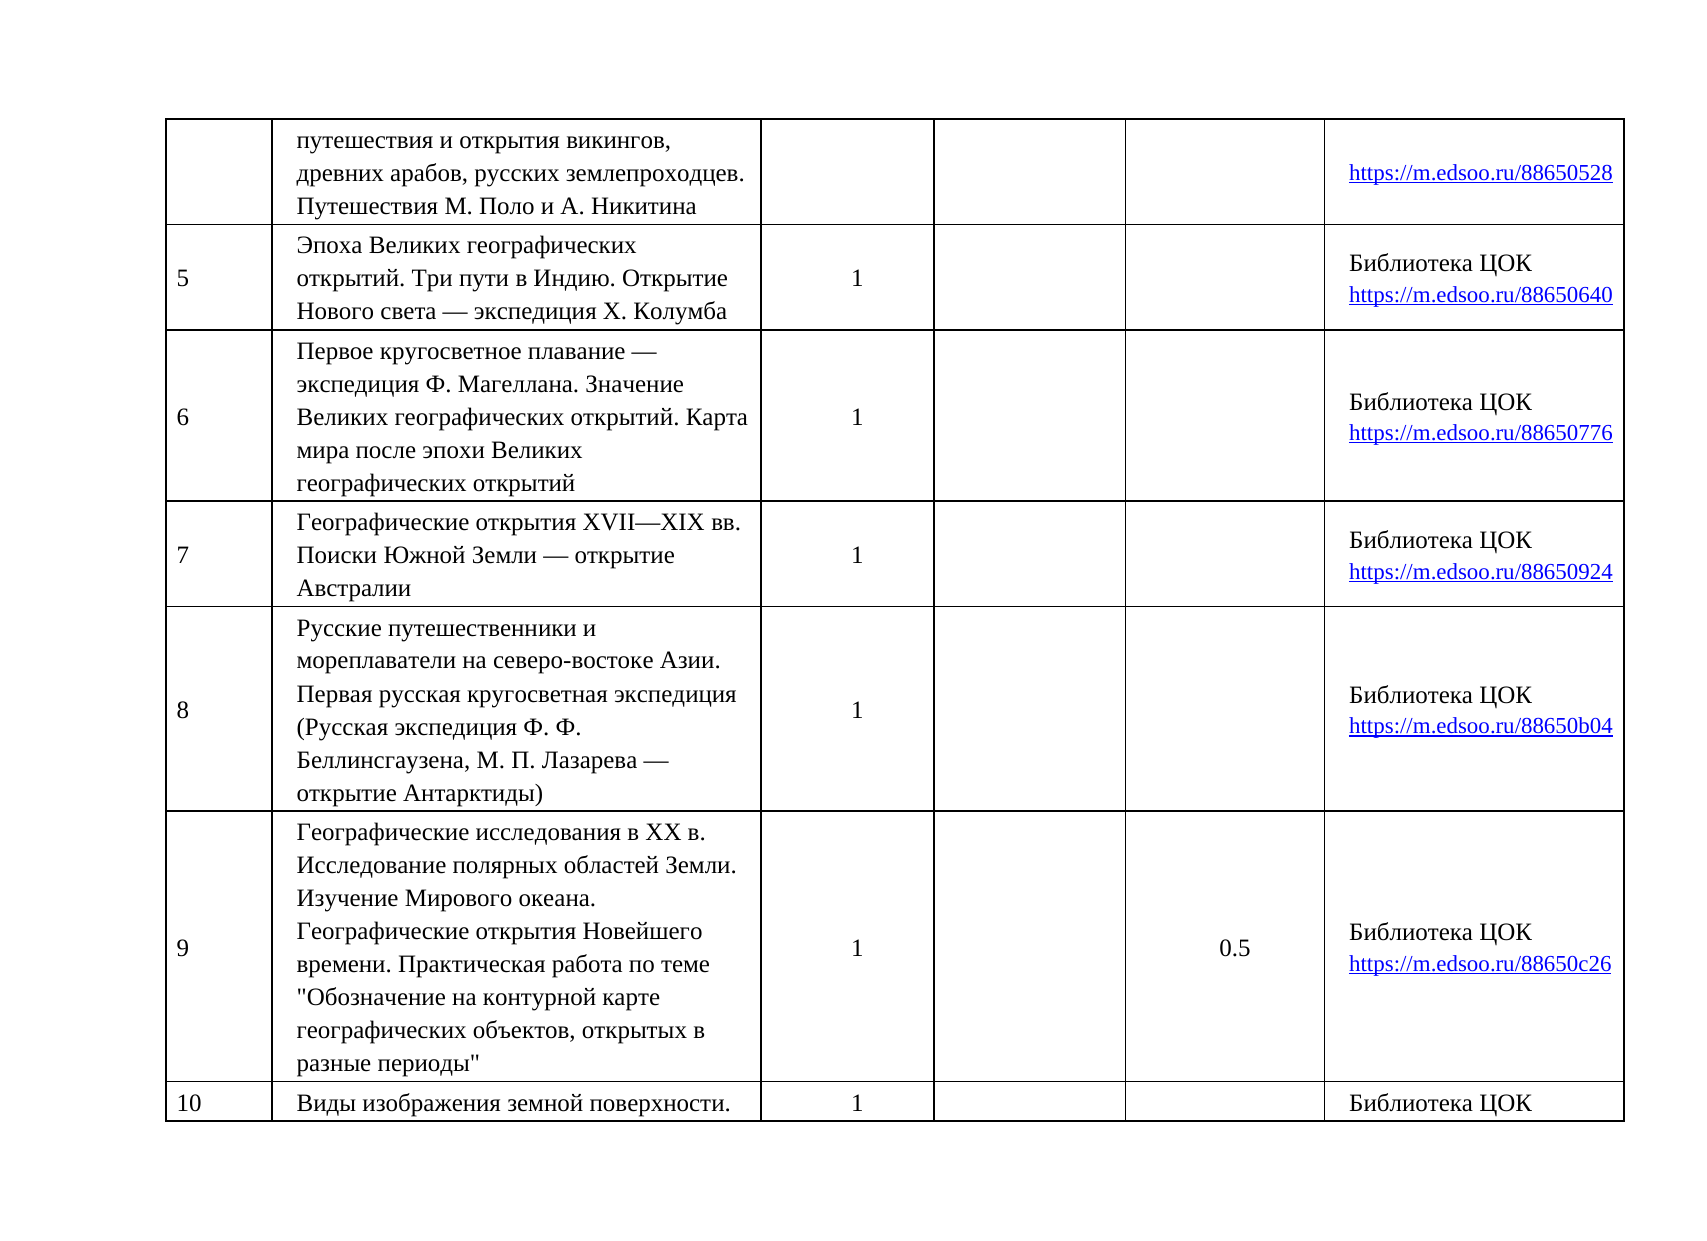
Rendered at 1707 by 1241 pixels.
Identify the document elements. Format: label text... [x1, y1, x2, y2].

table_cell Библиотека ЦОК https://m.edsoo.ru/88650b04 [1325, 607, 1623, 810]
table_cell [935, 1082, 1125, 1120]
table_cell Библиотека ЦОК https://m.edsoo.ru/88650924 [1325, 502, 1623, 606]
table_cell 1 [762, 225, 933, 329]
table_cell [935, 331, 1125, 500]
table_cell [1325, 120, 1623, 223]
table_cell 5 [167, 225, 271, 329]
table_cell [1126, 502, 1324, 606]
table_cell [1126, 1082, 1324, 1120]
table_cell [1126, 120, 1324, 223]
table_cell 6 [167, 331, 271, 500]
table_cell 0.5 [1126, 812, 1324, 1081]
table_cell 4 [167, 120, 271, 223]
table_cell 1 [762, 120, 933, 223]
table_cell [1126, 607, 1324, 810]
table_cell Русские путешественники и мореплаватели на северо-востоке Азии. Первая русская кругосветная экспедиция (Русская экспедиция Ф. Ф. Беллинсгаузена, М. П. Лазарева — открытие Антарктиды) [273, 607, 760, 810]
table_cell Библиотека ЦОК https://m.edsoo.ru/88650776 [1325, 331, 1623, 500]
table_cell 1 [762, 1082, 933, 1120]
table_cell 1 [762, 812, 933, 1081]
table_cell 1 [762, 607, 933, 810]
table_cell Библиотека ЦОК https://m.edsoo.ru/88650640 [1325, 225, 1623, 329]
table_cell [273, 120, 760, 223]
table_cell [1126, 225, 1324, 329]
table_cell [1325, 1082, 1623, 1120]
table_cell Географические исследования в ХХ в. Исследование полярных областей Земли. Изучение Мирового океана. Географические открытия Новейшего времени. Практическая работа по теме "Обозначение на контурной карте географических объектов, открытых в разные периоды" [273, 812, 760, 1081]
table_cell 1 [762, 502, 933, 606]
table_cell [935, 225, 1125, 329]
table_cell Эпоха Великих географических открытий. Три пути в Индию. Открытие Нового света — экспедиция Х. Колумба [273, 225, 760, 329]
table_cell 9 [167, 812, 271, 1081]
table_cell [935, 607, 1125, 810]
table_cell 8 [167, 607, 271, 810]
table_cell Географические открытия XVII—XIX вв. Поиски Южной Земли — открытие Австралии [273, 502, 760, 606]
table_cell 7 [167, 502, 271, 606]
table_cell [935, 812, 1125, 1081]
table_cell Библиотека ЦОК https://m.edsoo.ru/88650c26 [1325, 812, 1623, 1081]
table_cell 1 [762, 331, 933, 500]
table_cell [273, 1082, 760, 1120]
table_cell Первое кругосветное плавание — экспедиция Ф. Магеллана. Значение Великих географических открытий. Карта мира после эпохи Великих географических открытий [273, 331, 760, 500]
table_cell [935, 120, 1125, 223]
table_cell [935, 502, 1125, 606]
table_cell 10 [167, 1082, 271, 1120]
table_cell [1126, 331, 1324, 500]
